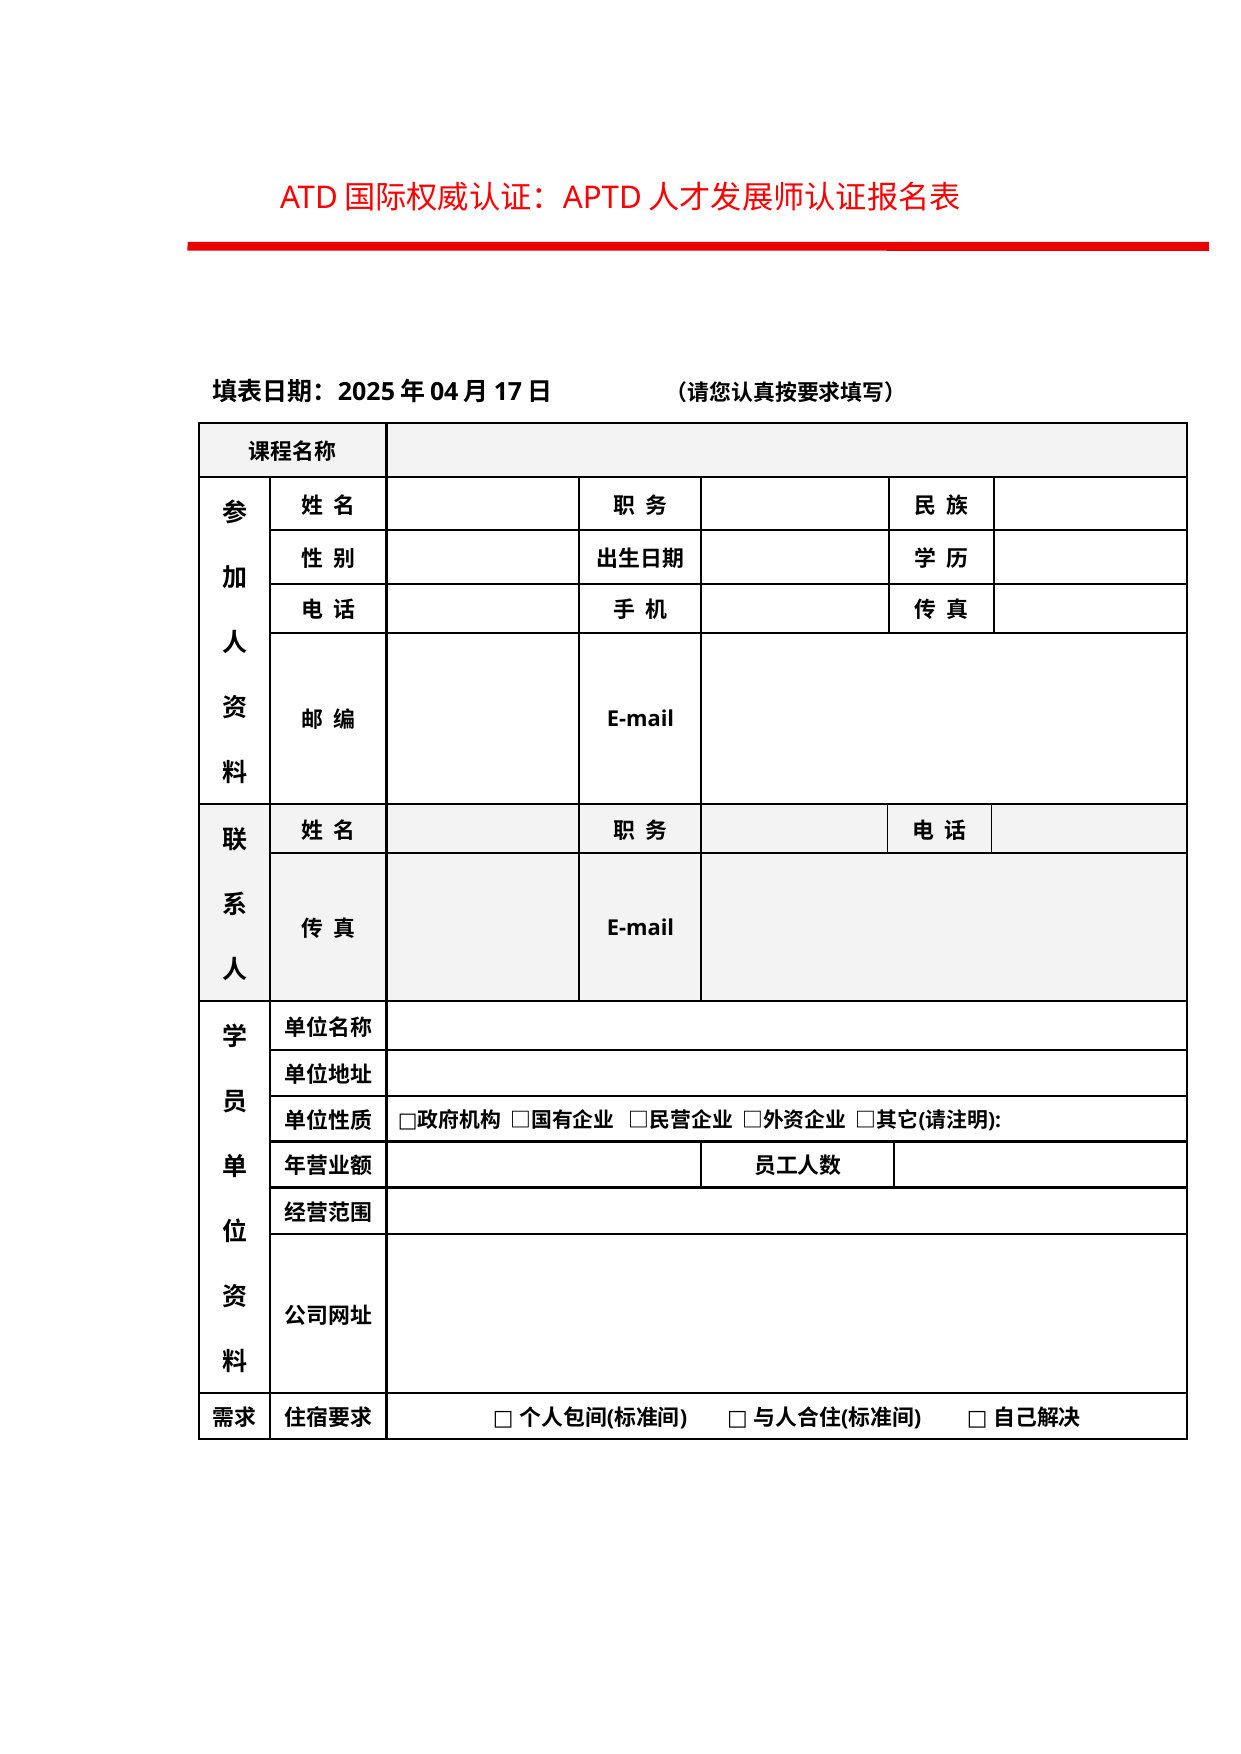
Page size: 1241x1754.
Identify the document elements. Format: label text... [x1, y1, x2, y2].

table_cell 姓 名 [271, 805, 385, 852]
table_cell 公司网址 [271, 1235, 385, 1392]
table_cell [388, 1002, 1186, 1049]
table_cell 民 族 [890, 478, 993, 529]
table_cell 姓 名 [271, 478, 385, 529]
table_cell 手 机 [580, 585, 700, 632]
table_cell 年营业额 [271, 1143, 385, 1186]
table_cell 单位名称 [271, 1002, 385, 1049]
table_cell [388, 1143, 700, 1186]
table_cell 学 历 [890, 531, 993, 582]
table_cell E-mail [580, 854, 700, 1000]
table_cell [388, 1235, 1186, 1392]
table_cell [388, 585, 578, 632]
table_cell [702, 805, 887, 852]
table_cell [388, 805, 578, 852]
table_cell [895, 1143, 1186, 1186]
table_cell E-mail [580, 634, 700, 803]
table_cell 需求 [200, 1394, 269, 1438]
table_cell □政府机构 □国有企业 □民营企业 □外资企业 □其它(请注明): [388, 1097, 1186, 1140]
table_cell 单位地址 [271, 1051, 385, 1095]
text 填表日期：2025年04月17日 （请您认真按要求填写） [187, 357, 1053, 422]
table_cell 出生日期 [580, 531, 700, 582]
table_cell 传 真 [890, 585, 993, 632]
text ATD国际权威认证：APTD人才发展师认证报名表 [187, 162, 1053, 227]
table_cell [702, 478, 888, 529]
table_cell [992, 805, 1186, 852]
table_cell 联 系 人 [200, 805, 269, 1000]
table_cell [702, 531, 888, 582]
table_cell [702, 585, 888, 632]
table_cell [388, 854, 578, 1000]
table_cell 职 务 [580, 478, 700, 529]
table_cell [388, 634, 578, 803]
table_cell 电 话 [271, 585, 385, 632]
table_cell 员工人数 [702, 1143, 893, 1186]
table_cell [388, 478, 578, 529]
table_header 课程名称 [200, 424, 385, 476]
table_cell [388, 1189, 1186, 1233]
table_cell 职 务 [580, 805, 700, 852]
table_header [388, 424, 1186, 476]
table_cell 学 员 单 位 资 料 [200, 1002, 269, 1392]
table_cell 性 别 [271, 531, 385, 582]
table_cell 传 真 [271, 854, 385, 1000]
table_cell □ 个人包间(标准间) □ 与人合住(标准间) □ 自己解决 [388, 1394, 1186, 1438]
table_cell 参加人资料 [200, 478, 269, 803]
table_cell [702, 634, 1186, 803]
table_cell 住宿要求 [271, 1394, 385, 1438]
table_cell [995, 585, 1186, 632]
table_cell [702, 854, 1186, 1000]
table_cell [995, 531, 1186, 582]
table_cell 单位性质 [271, 1097, 385, 1140]
table_cell [388, 531, 578, 582]
table_cell 经营范围 [271, 1189, 385, 1233]
table_cell 邮 编 [271, 634, 385, 803]
table_cell [388, 1051, 1186, 1095]
table_cell [995, 478, 1186, 529]
table_cell 电 话 [888, 805, 991, 852]
